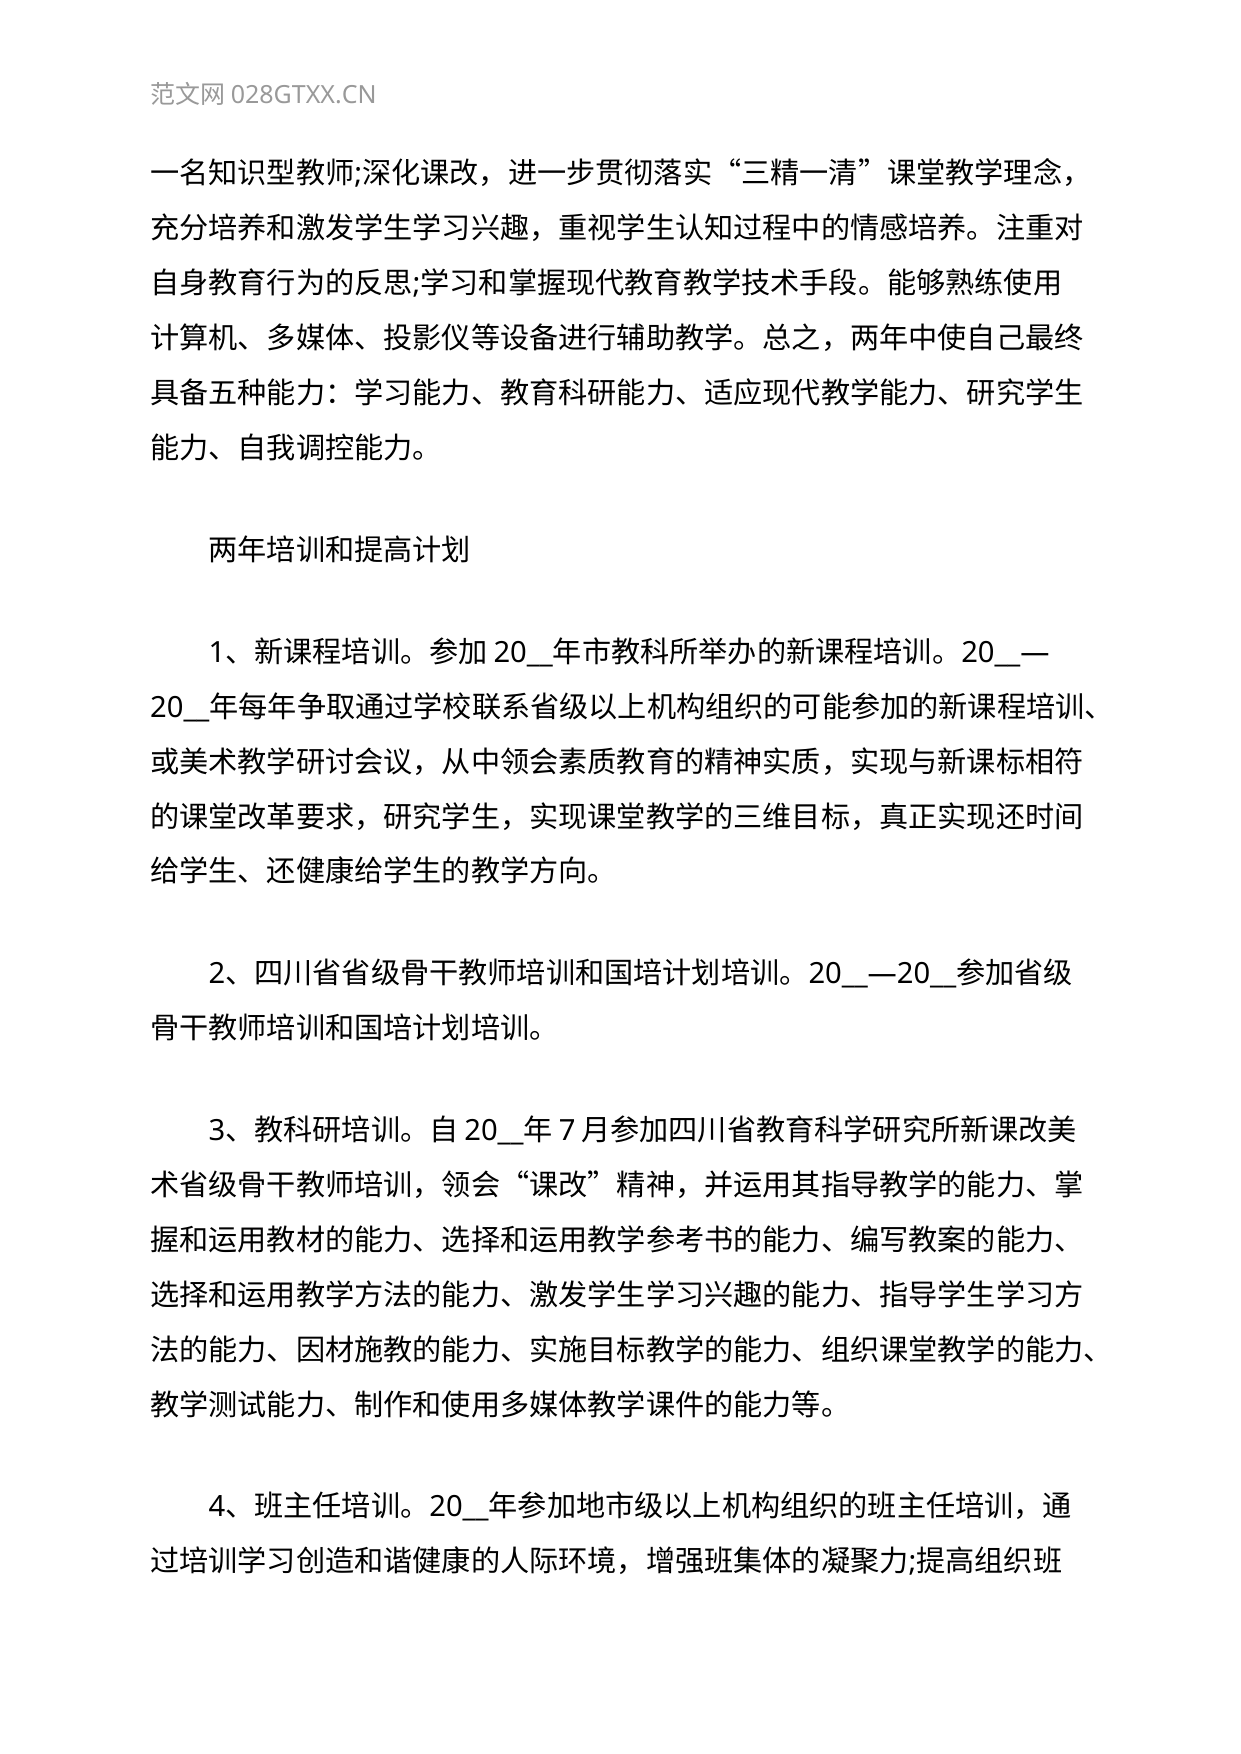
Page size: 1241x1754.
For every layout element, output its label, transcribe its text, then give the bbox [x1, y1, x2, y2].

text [150, 150, 1090, 467]
text 两年培训和提高计划 [150, 526, 1090, 569]
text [150, 1483, 1090, 1580]
text 1、新课程培训。参加20__年市教科所举办的新课程培训。20__—20__年每年争取通过学校联系省级以上机构组织的可能参加的新课程培训、或美术教学研讨会议，从中领会素质教育的精神实质，实现与新课标相符的课堂改革要求，研究学生，实现课堂教学的三维目标，真正实现还时间给学生、还健康给学生的教学方向。 [150, 628, 1090, 890]
text 3、教科研培训。自20__年7月参加四川省教育科学研究所新课改美术省级骨干教师培训，领会“课改”精神，并运用其指导教学的能力、掌握和运用教材的能力、选择和运用教学参考书的能力、编写教案的能力、选择和运用教学方法的能力、激发学生学习兴趣的能力、指导学生学习方法的能力、因材施教的能力、实施目标教学的能力、组织课堂教学的能力、教学测试能力、制作和使用多媒体教学课件的能力等。 [150, 1107, 1090, 1423]
text 2、四川省省级骨干教师培训和国培计划培训。20__—20__参加省级骨干教师培训和国培计划培训。 [150, 950, 1090, 1047]
